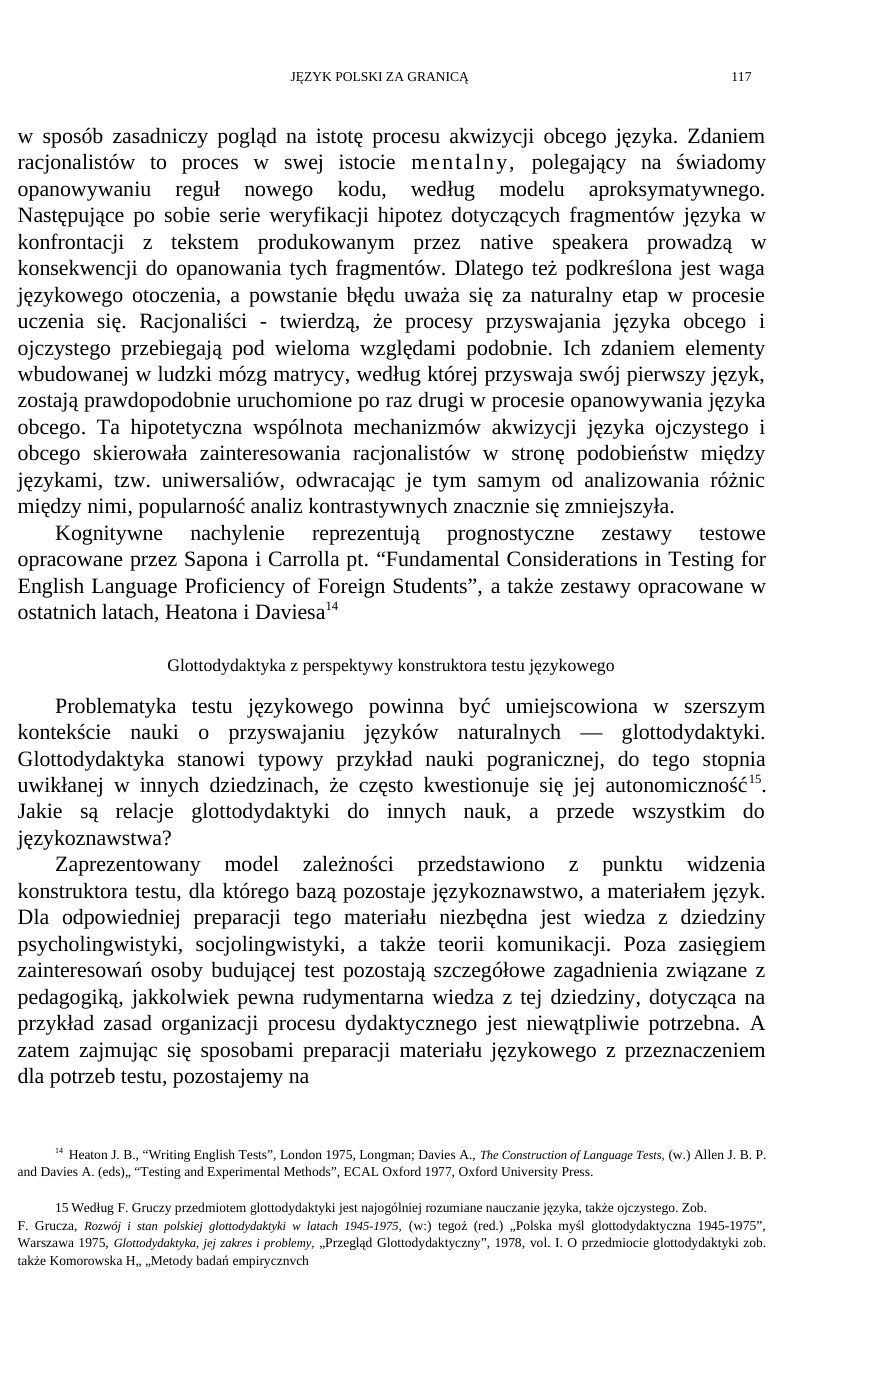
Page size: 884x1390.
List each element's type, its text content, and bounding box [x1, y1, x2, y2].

text Problematyka testu językowego powinna być umiejscowiona w szerszym kontekście nauki o przyswajaniu języków naturalnych — glottodydaktyki. Glottodydaktyka stanowi typowy przykład nauki pogranicznej, do tego stopnia uwikłanej w innych dziedzinach, że często kwestionuje się jej autonomiczność15. Jakie są relacje glottodydaktyki do innych nauk, a przede wszystkim do językoznawstwa? [17, 692, 766, 851]
text Zaprezentowany model zależności przedstawiono z punktu widzenia konstruktora testu, dla którego bazą pozostaje językoznawstwo, a materiałem język. Dla odpowiedniej preparacji tego materiału niezbędna jest wiedza z dziedziny psycholingwistyki, socjolingwistyki, a także teorii komunikacji. Poza zasięgiem zainteresowań osoby budującej test pozostają szczegółowe zagadnienia związane z pedagogiką, jakkolwiek pewna rudymentarna wiedza z tej dziedziny, dotycząca na przykład zasad organizacji procesu dydaktycznego jest niewątpliwie potrzebna. A zatem zajmując się sposobami preparacji materiału językowego z przeznaczeniem dla potrzeb testu, pozostajemy na [17, 851, 766, 1089]
text 14 Heaton J. B., “Writing English Tests”, London 1975, Longman; Davies A., The Construction of Language Tests, (w.) Allen J. B. P. and Davies A. (eds)„ “Testing and Experimental Methods”, ECAL Oxford 1977, Oxford University Press. [17, 1145, 766, 1180]
text F. Grucza, Rozwój i stan polskiej glottodydaktyki w latach 1945-1975, (w:) tegoż (red.) „Polska myśl glottodydaktyczna 1945-1975”, Warszawa 1975, Glottodydaktyka, jej zakres i problemy, „Przegląd Glottodydaktyczny”, 1978, vol. I. O przedmiocie glottodydaktyki zob. także Komorowska H„ „Metody badań empirycznvch [17, 1216, 766, 1269]
text JĘZYK POLSKI ZA GRANICĄ 117 [290, 61, 766, 86]
text w sposób zasadniczy pogląd na istotę procesu akwizycji obcego języka. Zdaniem racjonalistów to proces w swej istocie mentalny, polegający na świadomy opanowywaniu reguł nowego kodu, według modelu aproksymatywnego. Następujące po sobie serie weryfikacji hipotez dotyczących fragmentów języka w konfrontacji z tekstem produkowanym przez native speakera prowadzą w konsekwencji do opanowania tych fragmentów. Dlatego też podkreślona jest waga językowego otoczenia, a powstanie błędu uważa się za naturalny etap w procesie uczenia się. Racjonaliści - twierdzą, że procesy przyswajania języka obcego i ojczystego przebiegają pod wieloma względami podobnie. Ich zdaniem elementy wbudowanej w ludzki mózg matrycy, według której przyswaja swój pierwszy język, zostają prawdopodobnie uruchomione po raz drugi w procesie opanowywania języka obcego. Ta hipotetyczna wspólnota mechanizmów akwizycji języka ojczystego i obcego skierowała zainteresowania racjonalistów w stronę podobieństw między językami, tzw. uniwersaliów, odwracając je tym samym od analizowania różnic między nimi, popularność analiz kontrastywnych znacznie się zmniejszyła. [17, 122, 766, 519]
text 15 Według F. Gruczy przedmiotem glottodydaktyki jest najogólniej rozumiane nauczanie języka, także ojczystego. Zob. [55, 1199, 766, 1216]
text Kognitywne nachylenie reprezentują prognostyczne zestawy testowe opracowane przez Sapona i Carrolla pt. “Fundamental Considerations in Testing for English Language Proficiency of Foreign Students”, a także zestawy opracowane w ostatnich latach, Heatona i Daviesa14 [17, 519, 766, 625]
text Glottodydaktyka z perspektywy konstruktora testu językowego [17, 657, 764, 674]
